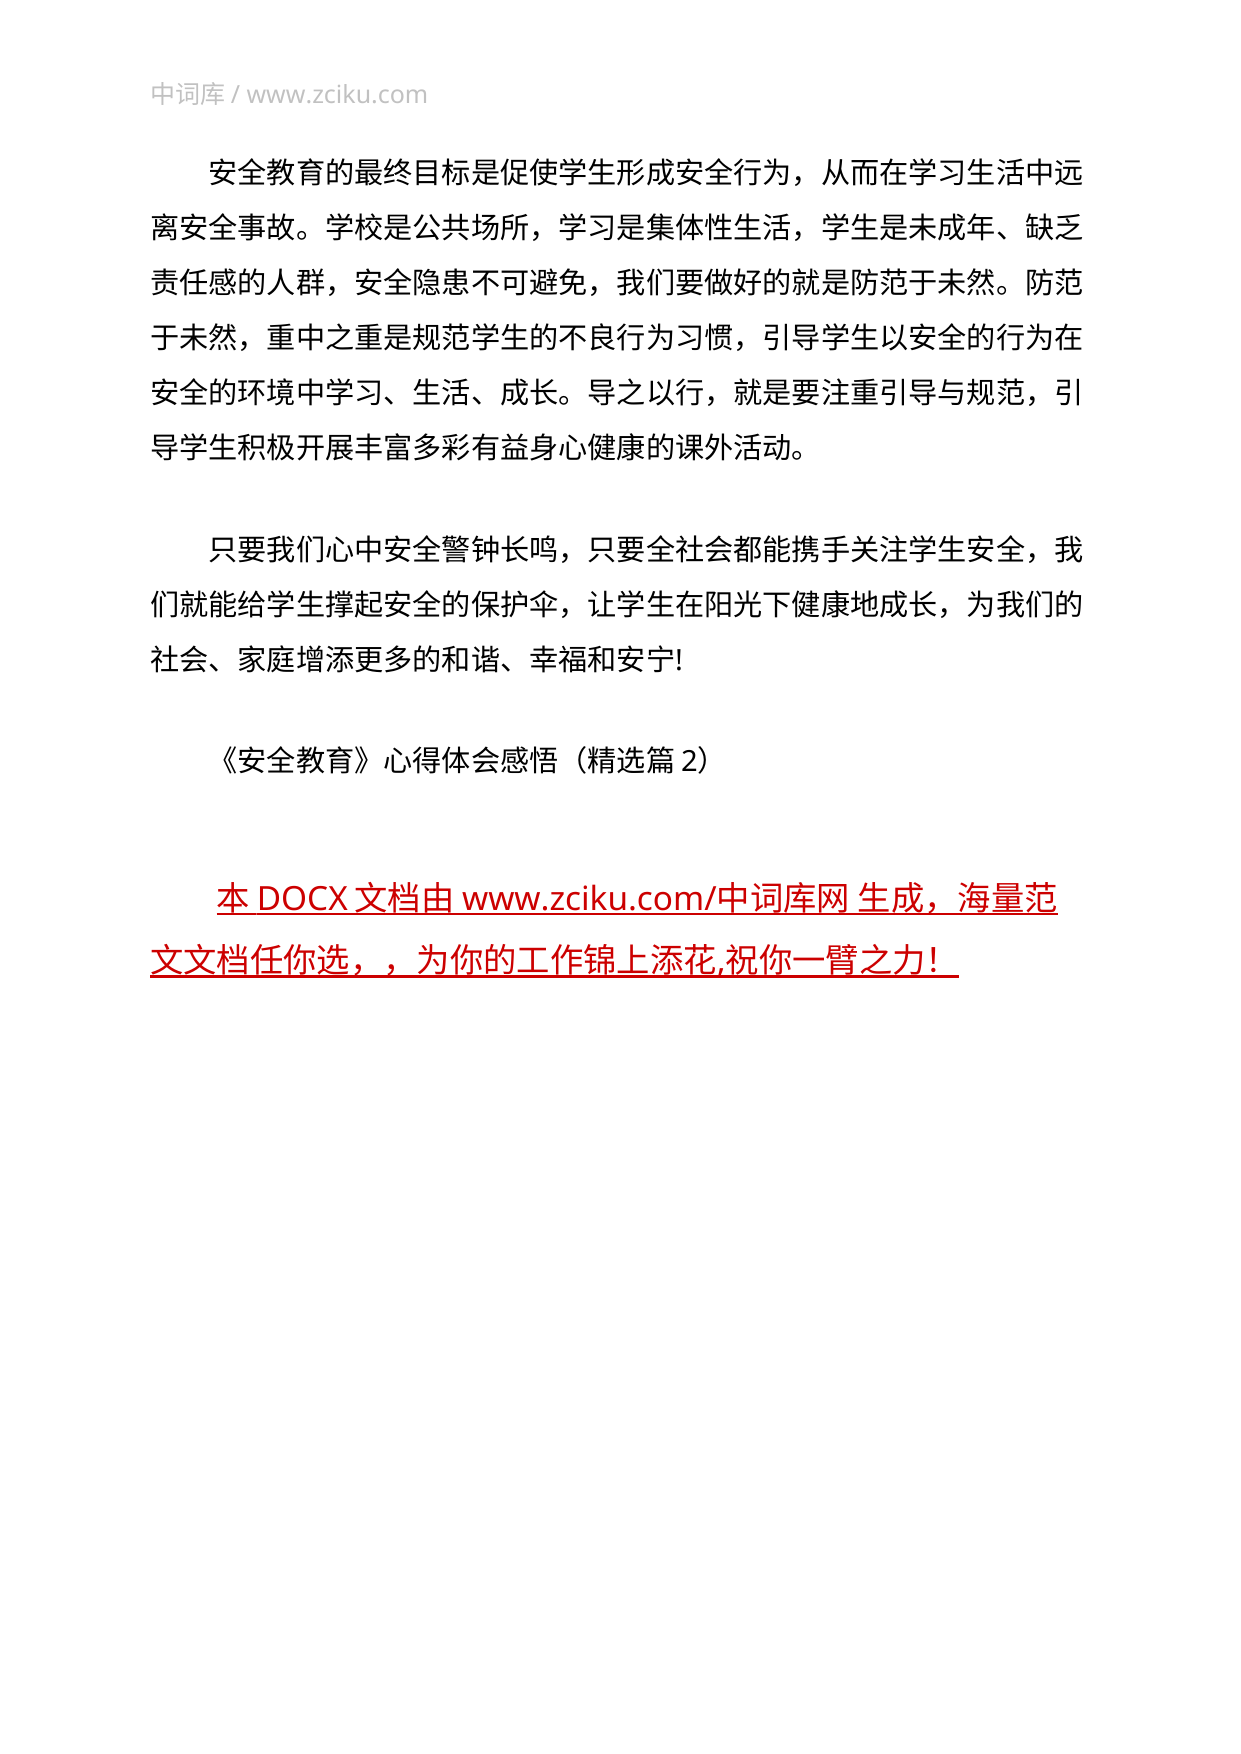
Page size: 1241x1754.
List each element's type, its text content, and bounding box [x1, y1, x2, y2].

text 《安全教育》心得体会感悟（精选篇2） [150, 738, 1090, 780]
text 安全教育的最终目标是促使学生形成安全行为，从而在学习生活中远离安全事故。学校是公共场所，学习是集体性生活，学生是未成年、缺乏责任感的人群，安全隐患不可避免，我们要做好的就是防范于未然。防范于未然，重中之重是规范学生的不良行为习惯，引导学生以安全的行为在安全的环境中学习、生活、成长。导之以行，就是要注重引导与规范，引导学生积极开展丰富多彩有益身心健康的课外活动。 [150, 150, 1090, 467]
text 本DOCX文档由 www.zciku.com/中词库网 生成，海量范文文档任你选，，为你的工作锦上添花,祝你一臂之力！ [150, 871, 1090, 982]
text 只要我们心中安全警钟长鸣，只要全社会都能携手关注学生安全，我们就能给学生撑起安全的保护伞，让学生在阳光下健康地成长，为我们的社会、家庭增添更多的和谐、幸福和安宁! [150, 526, 1090, 678]
